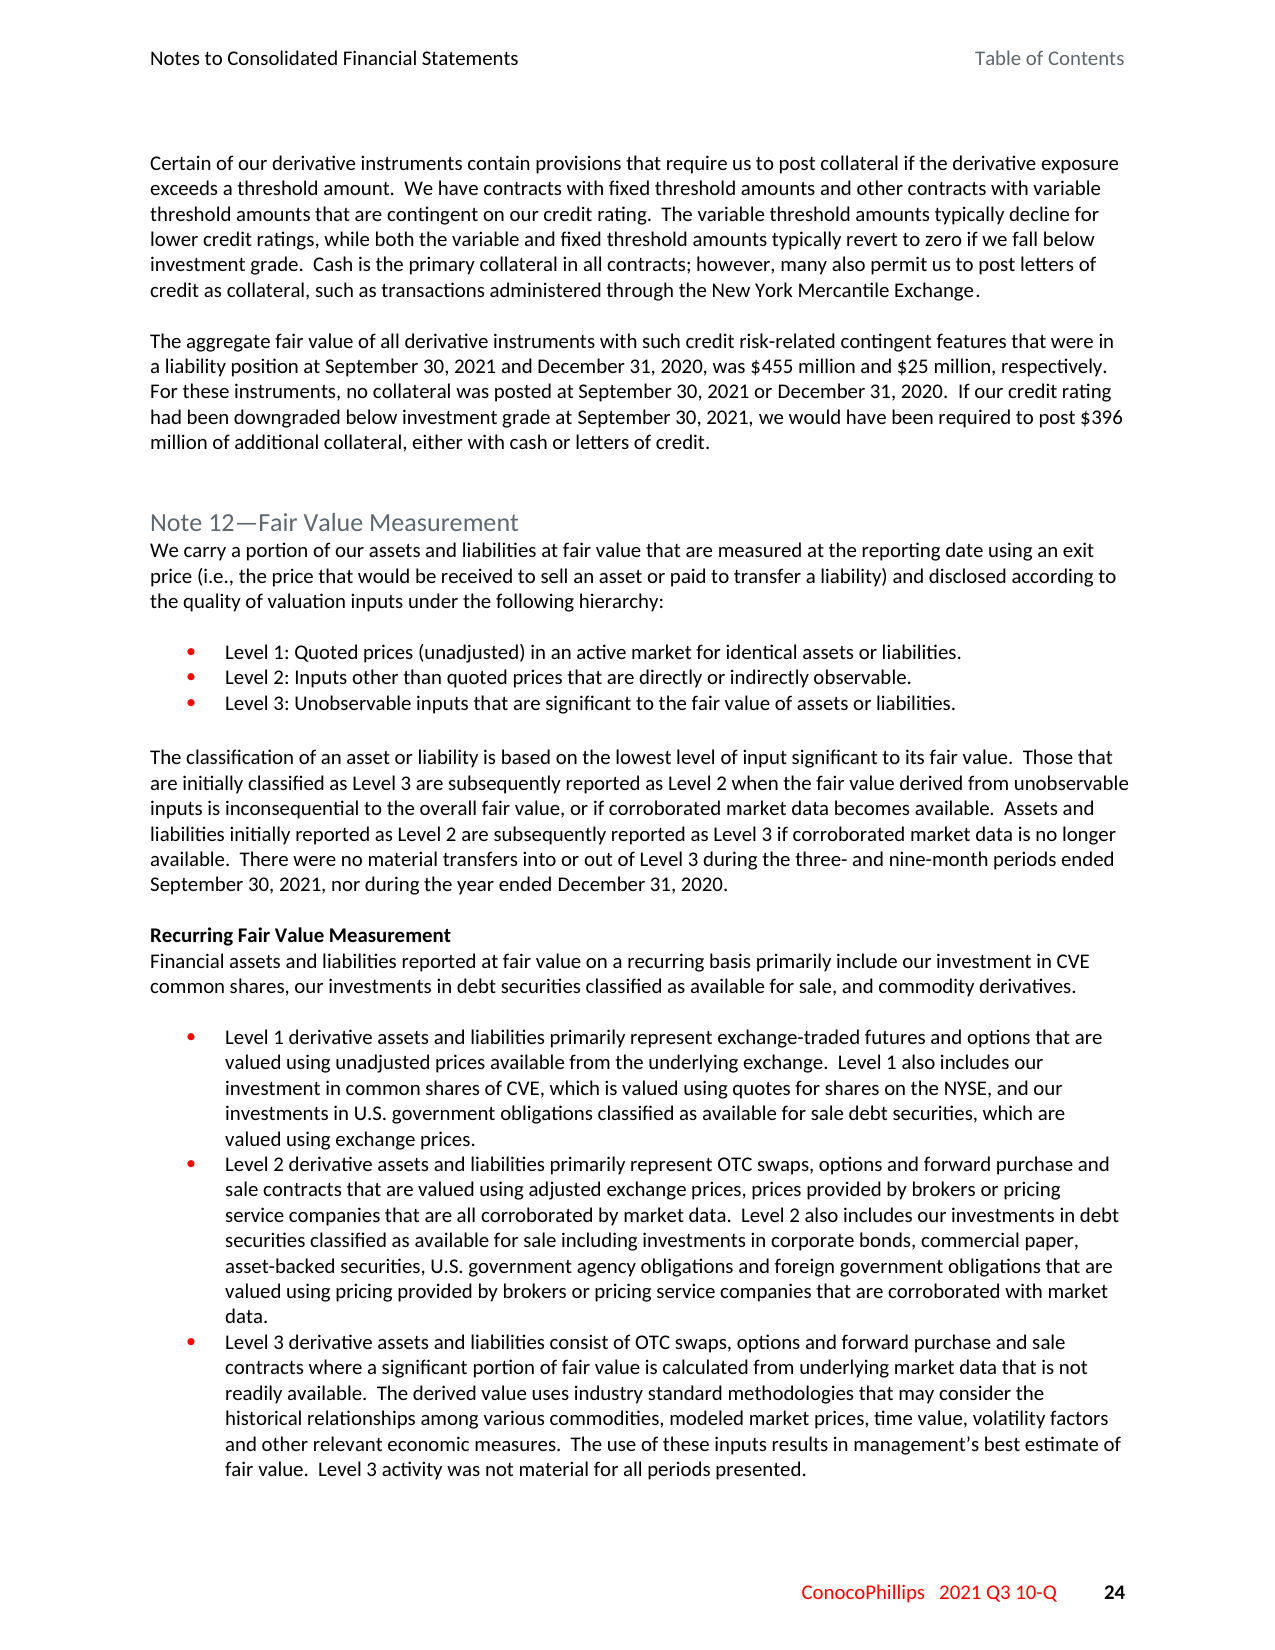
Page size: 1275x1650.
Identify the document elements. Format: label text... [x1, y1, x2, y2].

list Level 1 derivative assets and liabilities primarily represent exchange-traded futures and options that are valued using unadjusted prices available from the underlying exchange. Level 1 also includes our investment in common shares of CVE, which is valued using quotes for shares on the NYSE, and our investments in U.S. government obligations classified as available for sale debt securities, which are valued using exchange prices. [187, 1024, 1125, 1151]
list Level 2 derivative assets and liabilities primarily represent OTC swaps, options and forward purchase and sale contracts that are valued using adjusted exchange prices, prices provided by brokers or pricing service companies that are all corroborated by market data. Level 2 also includes our investments in debt securities classified as available for sale including investments in corporate bonds, commercial paper, asset-backed securities, U.S. government agency obligations and foreign government obligations that are valued using pricing provided by brokers or pricing service companies that are corroborated with market data. [187, 1151, 1125, 1329]
list Level 2: Inputs other than quoted prices that are directly or indirectly observable. [187, 664, 1134, 690]
text We carry a portion of our assets and liabilities at fair value that are measured at the reporting date using an exit price (i.e., the price that would be received to sell an asset or paid to transfer a liability) and disclosed according to the quality of valuation inputs under the following hierarchy: [150, 537, 1125, 614]
text Certain of our derivative instruments contain provisions that require us to post collateral if the derivative exposure exceeds a threshold amount. We have contracts with fixed threshold amounts and other contracts with variable threshold amounts that are contingent on our credit rating. The variable threshold amounts typically decline for lower credit ratings, while both the variable and fixed threshold amounts typically revert to zero if we fall below investment grade. Cash is the primary collateral in all contracts; however, many also permit us to post letters of credit as collateral, such as transactions administered through the New York Mercantile Exchange. [150, 150, 1125, 302]
list Level 3: Unobservable inputs that are significant to the fair value of assets or liabilities. [187, 690, 1134, 715]
list Level 1: Quoted prices (unadjusted) in an active market for identical assets or liabilities. [187, 639, 1134, 664]
text Recurring Fair Value Measurement [150, 922, 1134, 948]
text Note 12—Fair Value Measurement [150, 506, 1125, 537]
text Financial assets and liabilities reported at fair value on a recurring basis primarily include our investment in CVE common shares, our investments in debt securities classified as available for sale, and commodity derivatives. [150, 948, 1125, 999]
text The classification of an asset or liability is based on the lowest level of input significant to its fair value. Those that are initially classified as Level 3 are subsequently reported as Level 2 when the fair value derived from unobservable inputs is inconsequential to the overall fair value, or if corroborated market data becomes available. Assets and liabilities initially reported as Level 2 are subsequently reported as Level 3 if corroborated market data is no longer available. There were no material transfers into or out of Level 3 during the three- and nine-month periods ended September 30, 2021, nor during the year ended December 31, 2020. [150, 744, 1134, 897]
list Level 3 derivative assets and liabilities consist of OTC swaps, options and forward purchase and sale contracts where a significant portion of fair value is calculated from underlying market data that is not readily available. The derived value uses industry standard methodologies that may consider the historical relationships among various commodities, modeled market prices, time value, volatility factors and other relevant economic measures. The use of these inputs results in management’s best estimate of fair value. Level 3 activity was not material for all periods presented. [187, 1329, 1125, 1482]
text The aggregate fair value of all derivative instruments with such credit risk-related contingent features that were in a liability position at September 30, 2021 and December 31, 2020, was $455 million and $25 million, respectively. For these instruments, no collateral was posted at September 30, 2021 or December 31, 2020. If our credit rating had been downgraded below investment grade at September 30, 2021, we would have been required to post $396 million of additional collateral, either with cash or letters of credit. [150, 328, 1125, 455]
